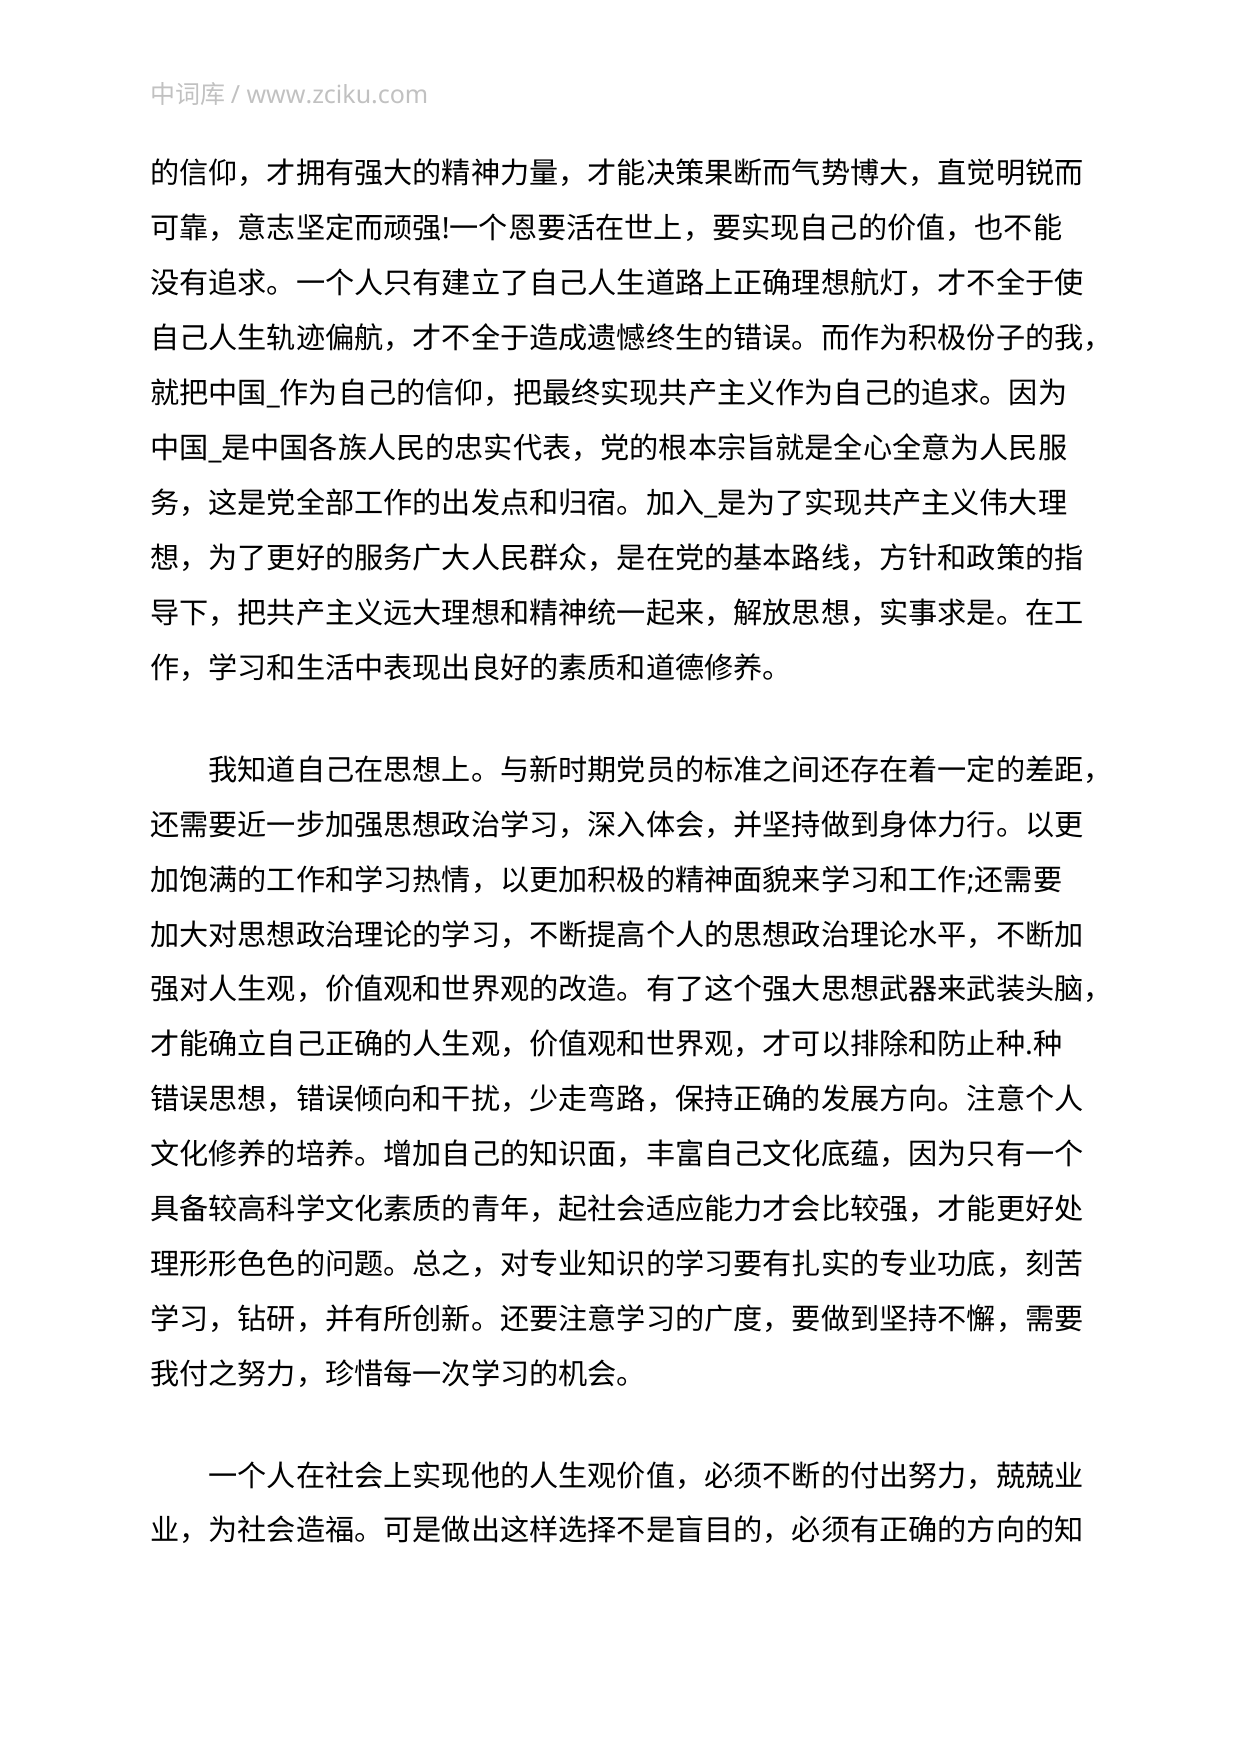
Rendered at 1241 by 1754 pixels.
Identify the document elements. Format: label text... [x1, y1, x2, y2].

text 我知道自己在思想上。与新时期党员的标准之间还存在着一定的差距，还需要近一步加强思想政治学习，深入体会，并坚持做到身体力行。以更加饱满的工作和学习热情，以更加积极的精神面貌来学习和工作;还需要加大对思想政治理论的学习，不断提高个人的思想政治理论水平，不断加强对人生观，价值观和世界观的改造。有了这个强大思想武器来武装头脑，才能确立自己正确的人生观，价值观和世界观，才可以排除和防止种.种错误思想，错误倾向和干扰，少走弯路，保持正确的发展方向。注意个人文化修养的培养。增加自己的知识面，丰富自己文化底蕴，因为只有一个具备较高科学文化素质的青年，起社会适应能力才会比较强，才能更好处理形形色色的问题。总之，对专业知识的学习要有扎实的专业功底，刻苦学习，钻研，并有所创新。还要注意学习的广度，要做到坚持不懈，需要我付之努力，珍惜每一次学习的机会。 [150, 746, 1090, 1393]
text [150, 150, 1090, 687]
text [150, 1452, 1090, 1549]
